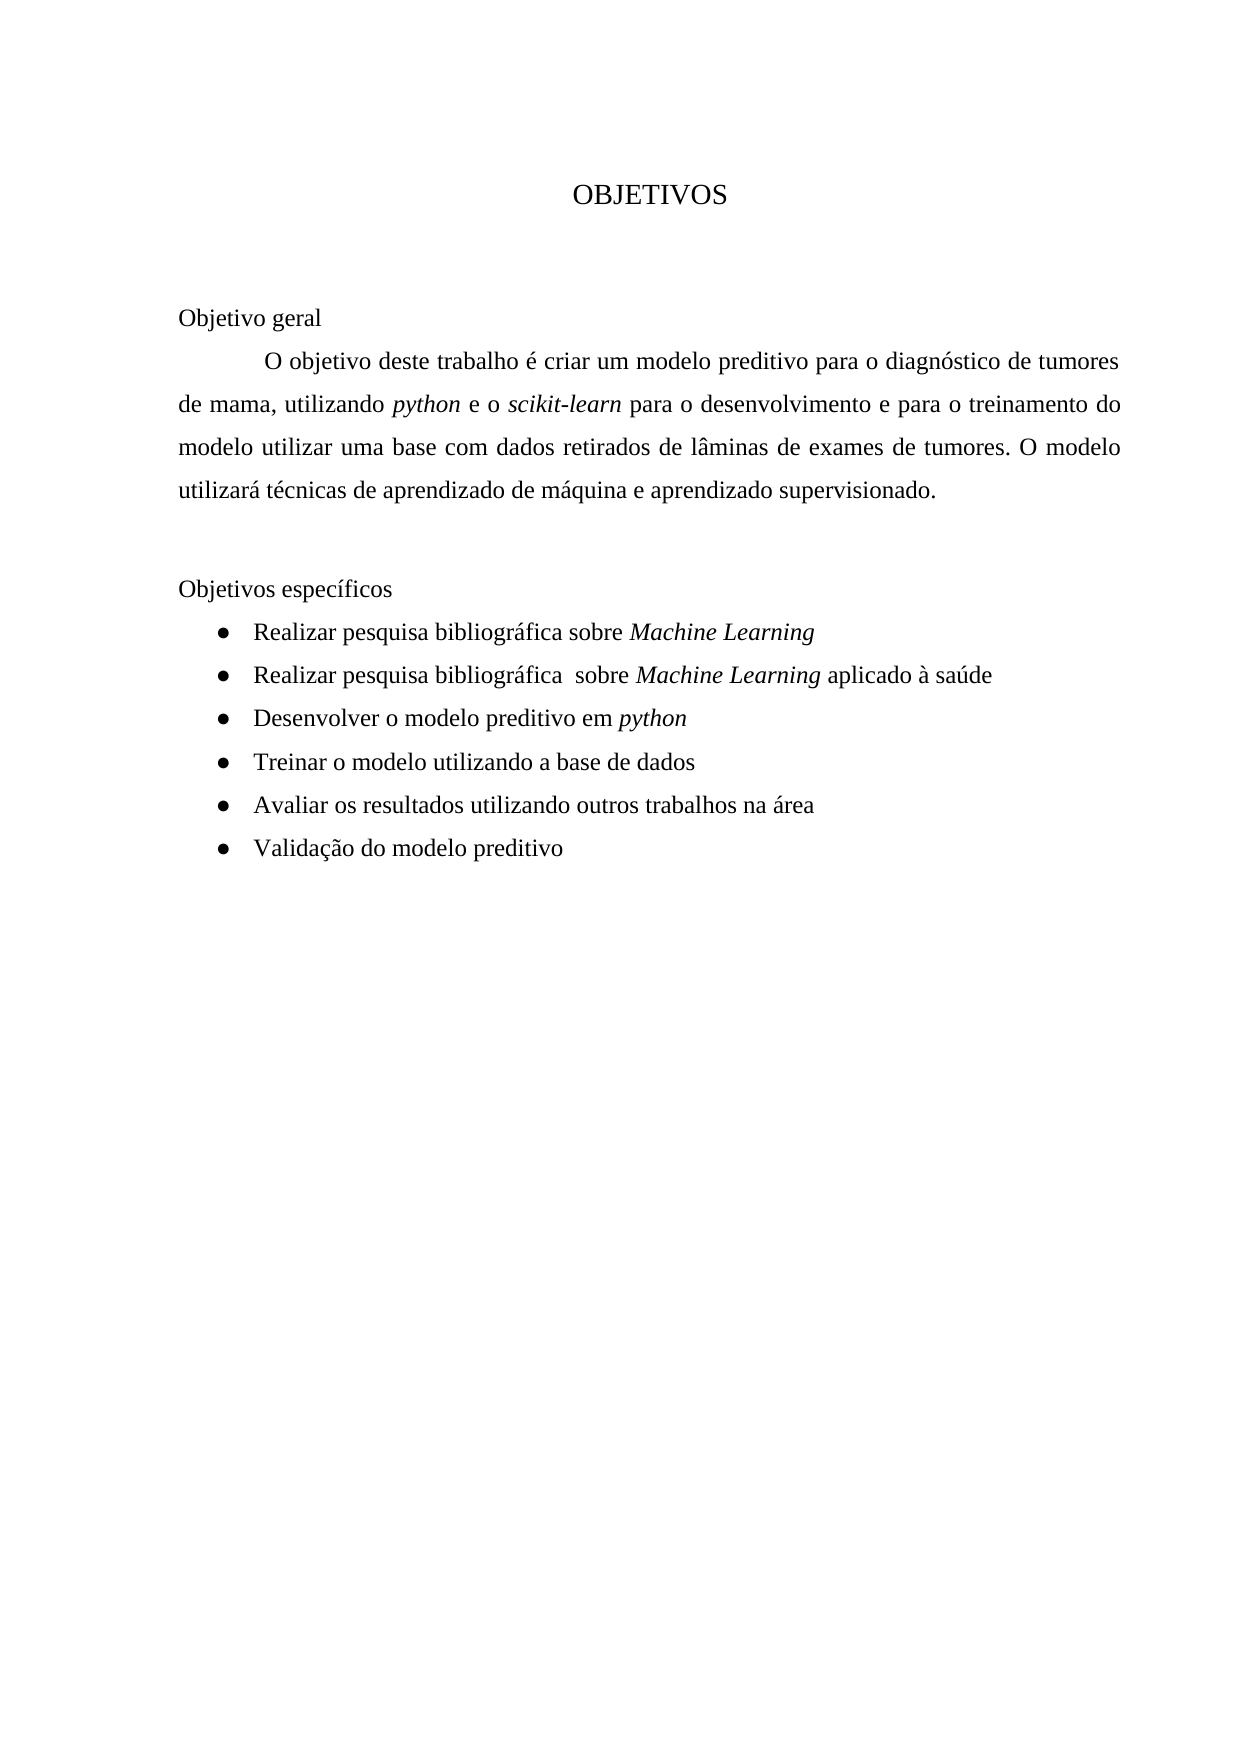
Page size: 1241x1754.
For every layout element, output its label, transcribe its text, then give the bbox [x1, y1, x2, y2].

list Desenvolver o modelo preditivo em python [216, 703, 1122, 732]
text O objetivo deste trabalho é criar um modelo preditivo para o diagnóstico de tumores de mama, utilizando python e o scikit-learn para o desenvolvimento e para o treinamento do modelo utilizar uma base com dados retirados de lâminas de exames de tumores. O modelo utilizará técnicas de aprendizado de máquina e aprendizado supervisionado. [178, 346, 1122, 504]
list Realizar pesquisa bibliográfica sobre Machine Learning aplicado à saúde [216, 660, 1122, 689]
list Treinar o modelo utilizando a base de dados [216, 747, 1122, 775]
text Objetivo geral [178, 303, 1122, 332]
list Avaliar os resultados utilizando outros trabalhos na área [216, 790, 1122, 818]
text Objetivos específicos [178, 574, 1122, 603]
list Validação do modelo preditivo [216, 833, 1122, 862]
list Realizar pesquisa bibliográfica sobre Machine Learning [216, 617, 1122, 646]
text OBJETIVOS [178, 177, 1122, 211]
